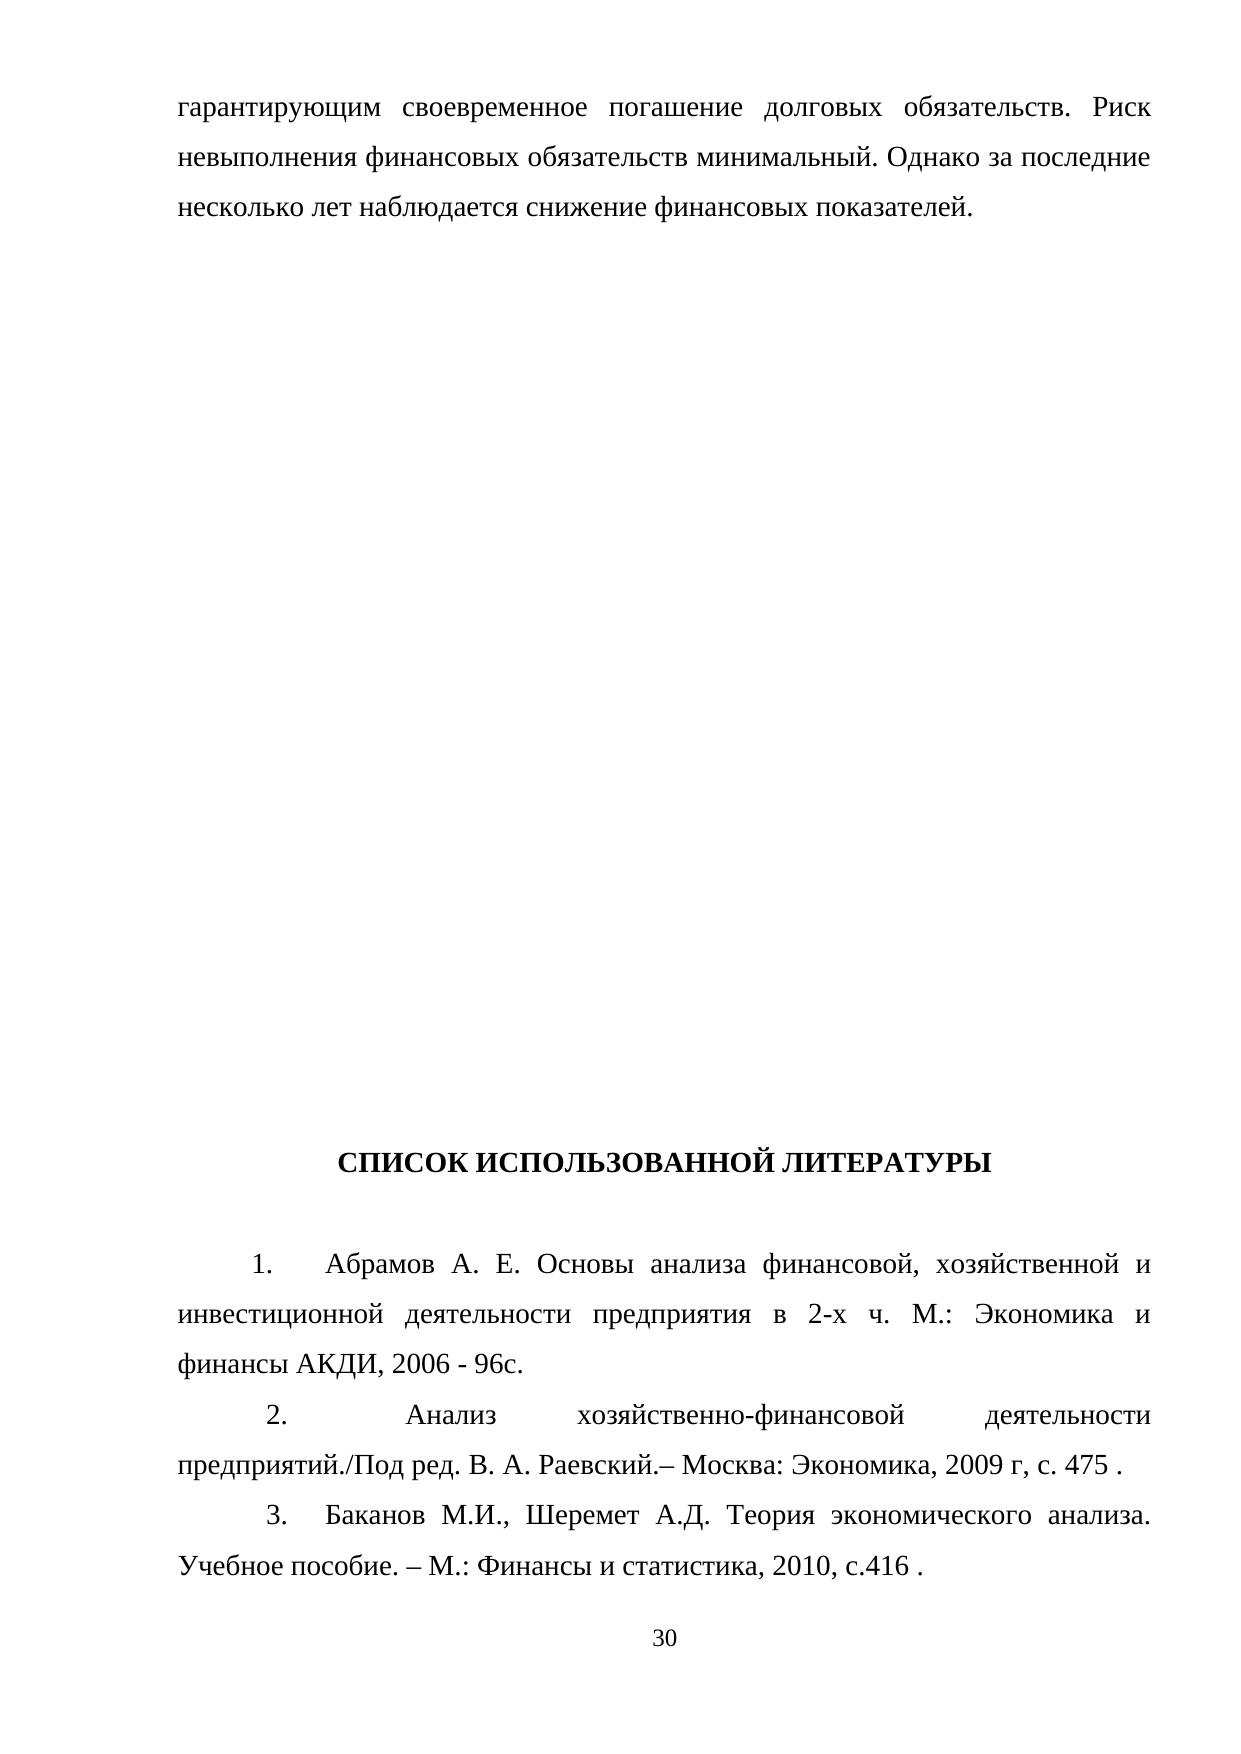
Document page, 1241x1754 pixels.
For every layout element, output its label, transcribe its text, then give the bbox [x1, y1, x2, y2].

list Абрамов А. Е. Основы анализа финансовой, хозяйственной и инвестиционной деятельности предприятия в 2-х ч. М.: Экономика и финансы АКДИ, 2006 - 96с. [177, 1330, 1152, 1380]
list Баканов М.И., Шеремет А.Д. Теория экономического анализа. Учебное пособие. – М.: Финансы и статистика, 2010, с.416 . [177, 1497, 1152, 1581]
list Абрамов А. Е. Основы анализа финансовой, хозяйственной и инвестиционной деятельности предприятия в 2-х ч. М.: Экономика и финансы АКДИ, 2006 - 96с. [177, 1246, 1152, 1296]
text СПИСОК ИСПОЛЬЗОВАННОЙ ЛИТЕРАТУРЫ [177, 1145, 1152, 1179]
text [177, 89, 1152, 223]
list Анализ хозяйственно-финансовой деятельности предприятий./Под ред. В. А. Раевский.– Москва: Экономика, 2009 г, с. 475 . [177, 1397, 1152, 1481]
